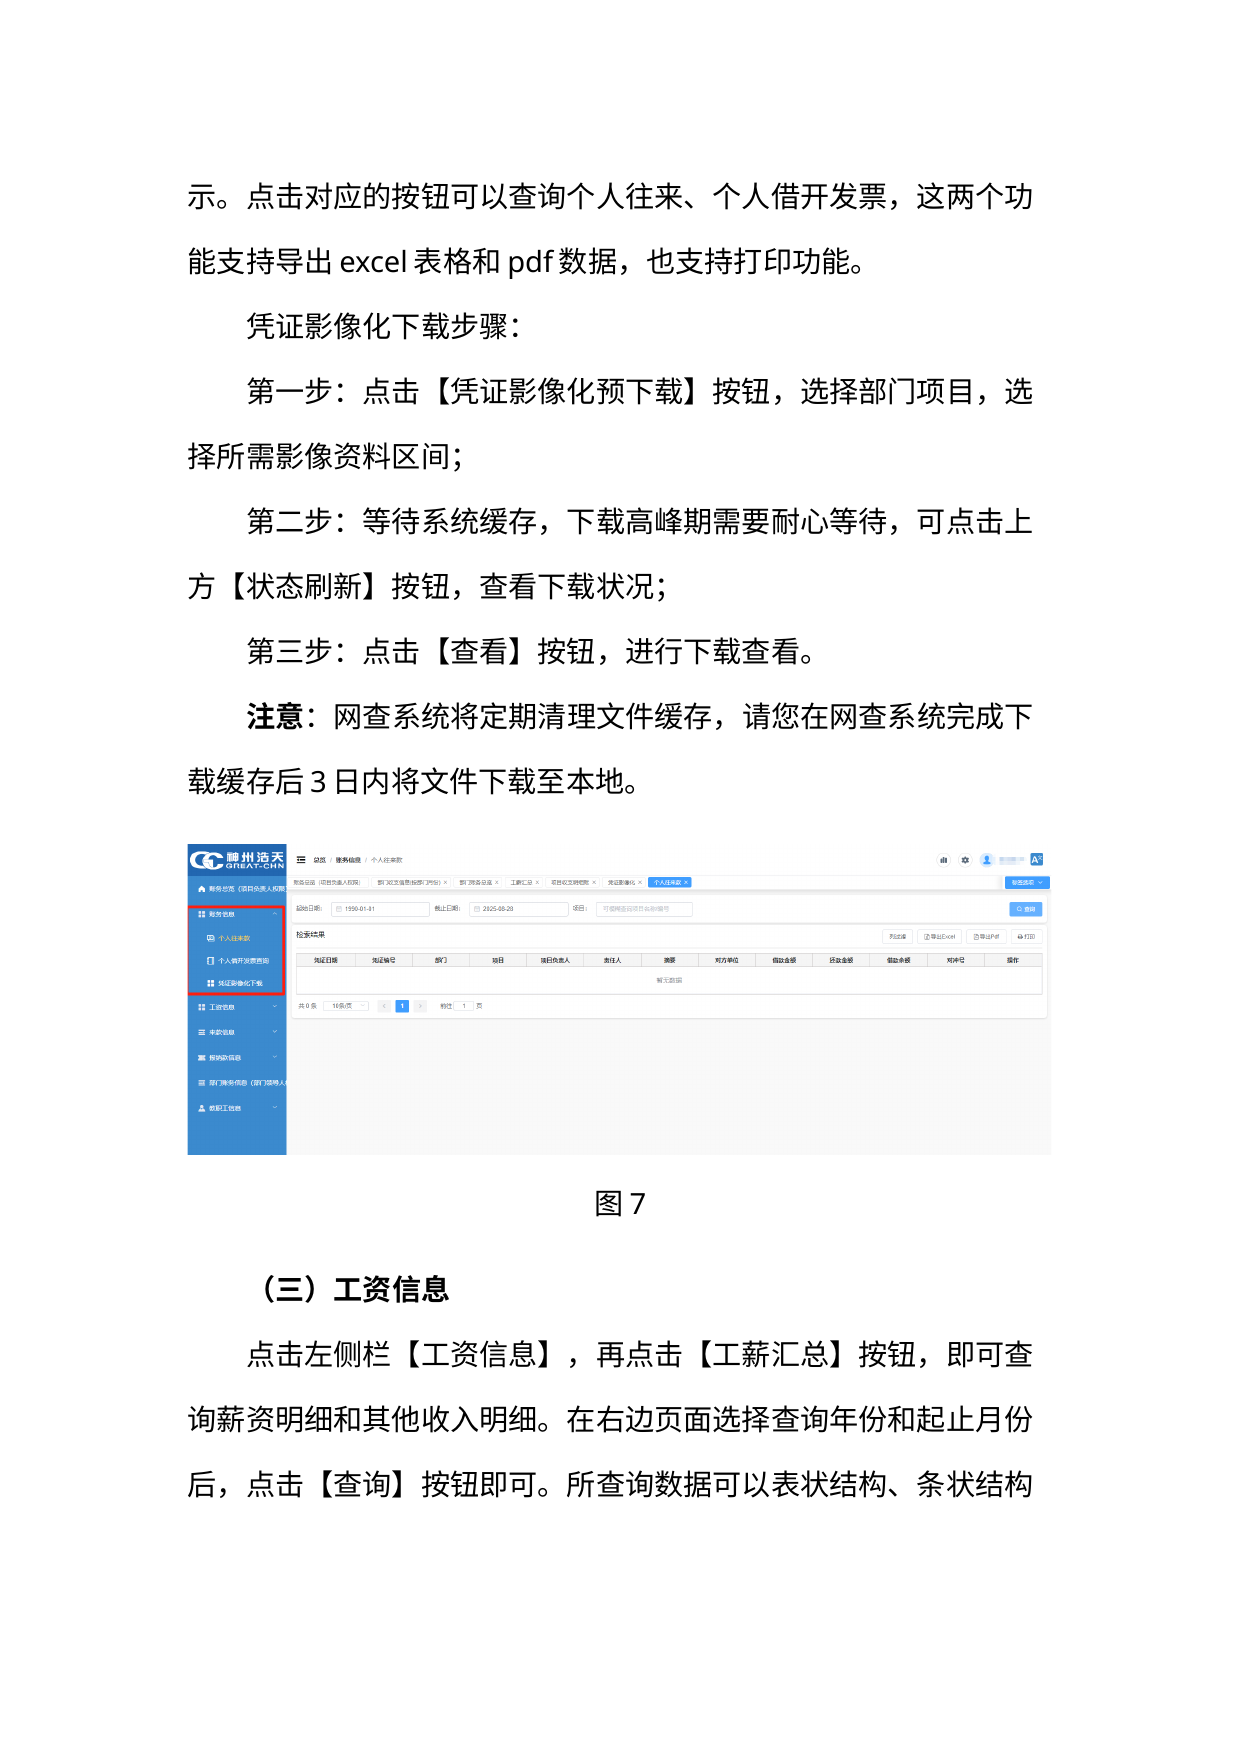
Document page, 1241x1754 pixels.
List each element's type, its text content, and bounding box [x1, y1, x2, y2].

text 图7 [187, 1169, 1053, 1234]
text 第三步：点击【查看】按钮，进行下载查看。 [187, 617, 1053, 682]
text 第二步：等待系统缓存，下载高峰期需要耐心等待，可点击上方【状态刷新】按钮，查看下载状况； [187, 487, 1053, 617]
text 注意：网查系统将定期清理文件缓存，请您在网查系统完成下载缓存后3日内将文件下载至本地。 [187, 682, 1053, 812]
text 第一步：点击【凭证影像化预下载】按钮，选择部门项目，选择所需影像资料区间； [187, 357, 1053, 487]
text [187, 1321, 1053, 1516]
picture [187, 844, 1052, 1155]
list 工资信息 [187, 1256, 1053, 1321]
text 凭证影像化下载步骤： [187, 292, 1053, 357]
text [187, 162, 1053, 292]
